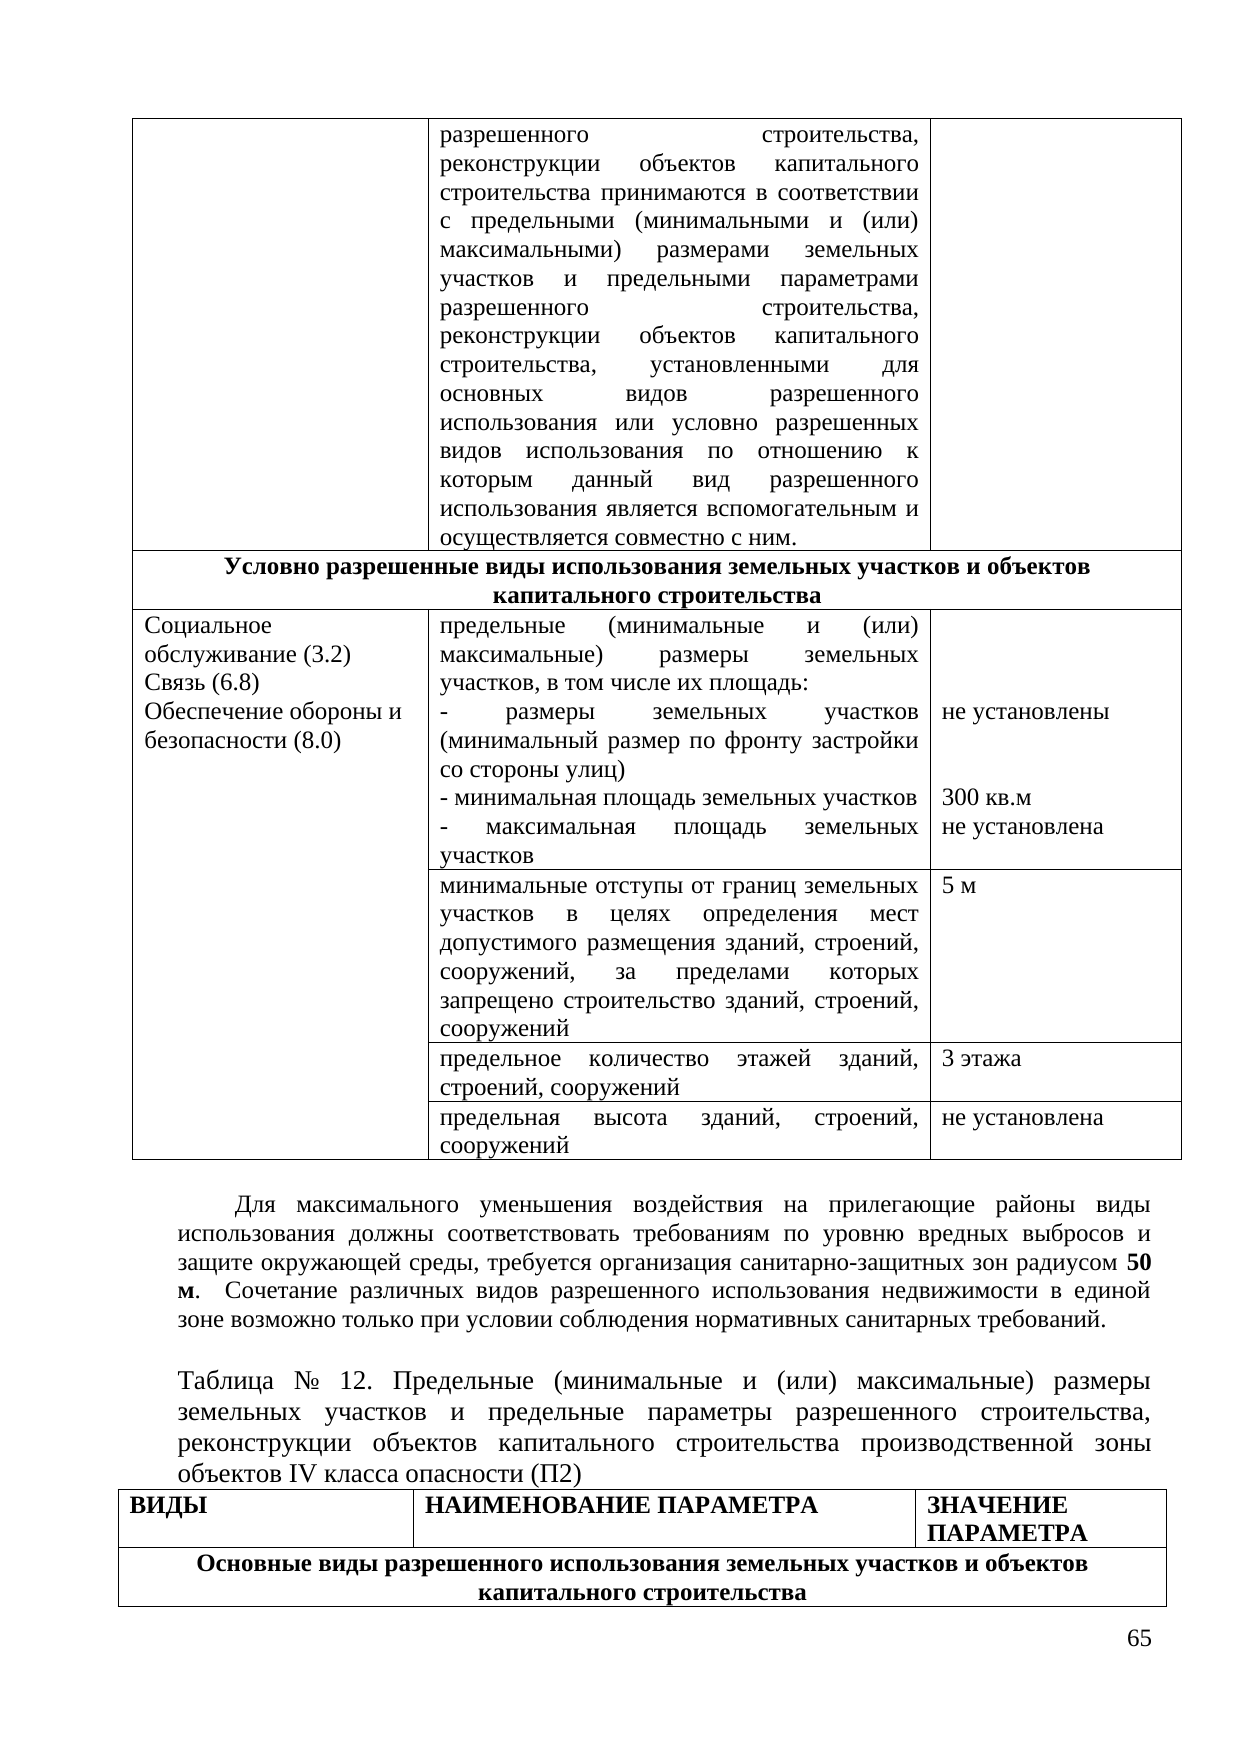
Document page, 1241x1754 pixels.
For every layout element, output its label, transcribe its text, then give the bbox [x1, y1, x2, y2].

table_header ВИДЫ [119, 1490, 413, 1547]
table_cell предельные (минимальные и (или) максимальные) размеры земельных участков, в том числе их площадь: - размеры земельных участков (минимальный размер по фронту застройки со стороны улиц) - минимальная площадь земельных участков - максимальная площадь земельных участков [429, 610, 930, 869]
table_cell Основные виды разрешенного использования земельных участков и объектов капитального строительства [119, 1548, 1166, 1606]
table_cell не установлена [931, 1102, 1181, 1159]
subtitle Таблица № 12. Предельные (минимальные и (или) максимальные) размеры земельных участков и предельные параметры разрешенного строительства, реконструкции объектов капитального строительства производственной зоны объектов IV класса опасности (П2) [177, 1364, 1152, 1489]
text Для максимального уменьшения воздействия на прилегающие районы виды использования должны соответствовать требованиям по уровню вредных выбросов и защите окружающей среды, требуется организация санитарно-защитных зон радиусом 50 м. Сочетание различных видов разрешенного использования недвижимости в единой зоне возможно только при условии соблюдения нормативных санитарных требований. [177, 1189, 1152, 1333]
table_header ЗНАЧЕНИЕ ПАРАМЕТРА [916, 1490, 1166, 1547]
table_cell минимальные отступы от границ земельных участков в целях определения мест допустимого размещения зданий, строений, сооружений, за пределами которых запрещено строительство зданий, строений, сооружений [429, 870, 930, 1042]
table_cell Социальное обслуживание (3.2) Связь (6.8) Обеспечение обороны и безопасности (8.0) [133, 610, 428, 1159]
table_cell [931, 119, 1181, 550]
table_cell не установлены 300 кв.м не установлена [931, 610, 1181, 869]
table_cell 3 этажа [931, 1043, 1181, 1101]
table_cell предельное количество этажей зданий, строений, сооружений [429, 1043, 930, 1101]
table_cell Условно разрешенные виды использования земельных участков и объектов капитального строительства [133, 551, 1181, 609]
table_header НАИМЕНОВАНИЕ ПАРАМЕТРА [414, 1490, 915, 1547]
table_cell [133, 119, 428, 550]
table_cell предельная высота зданий, строений, сооружений [429, 1102, 930, 1159]
table_cell 5 м [931, 870, 1181, 1042]
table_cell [429, 119, 930, 550]
